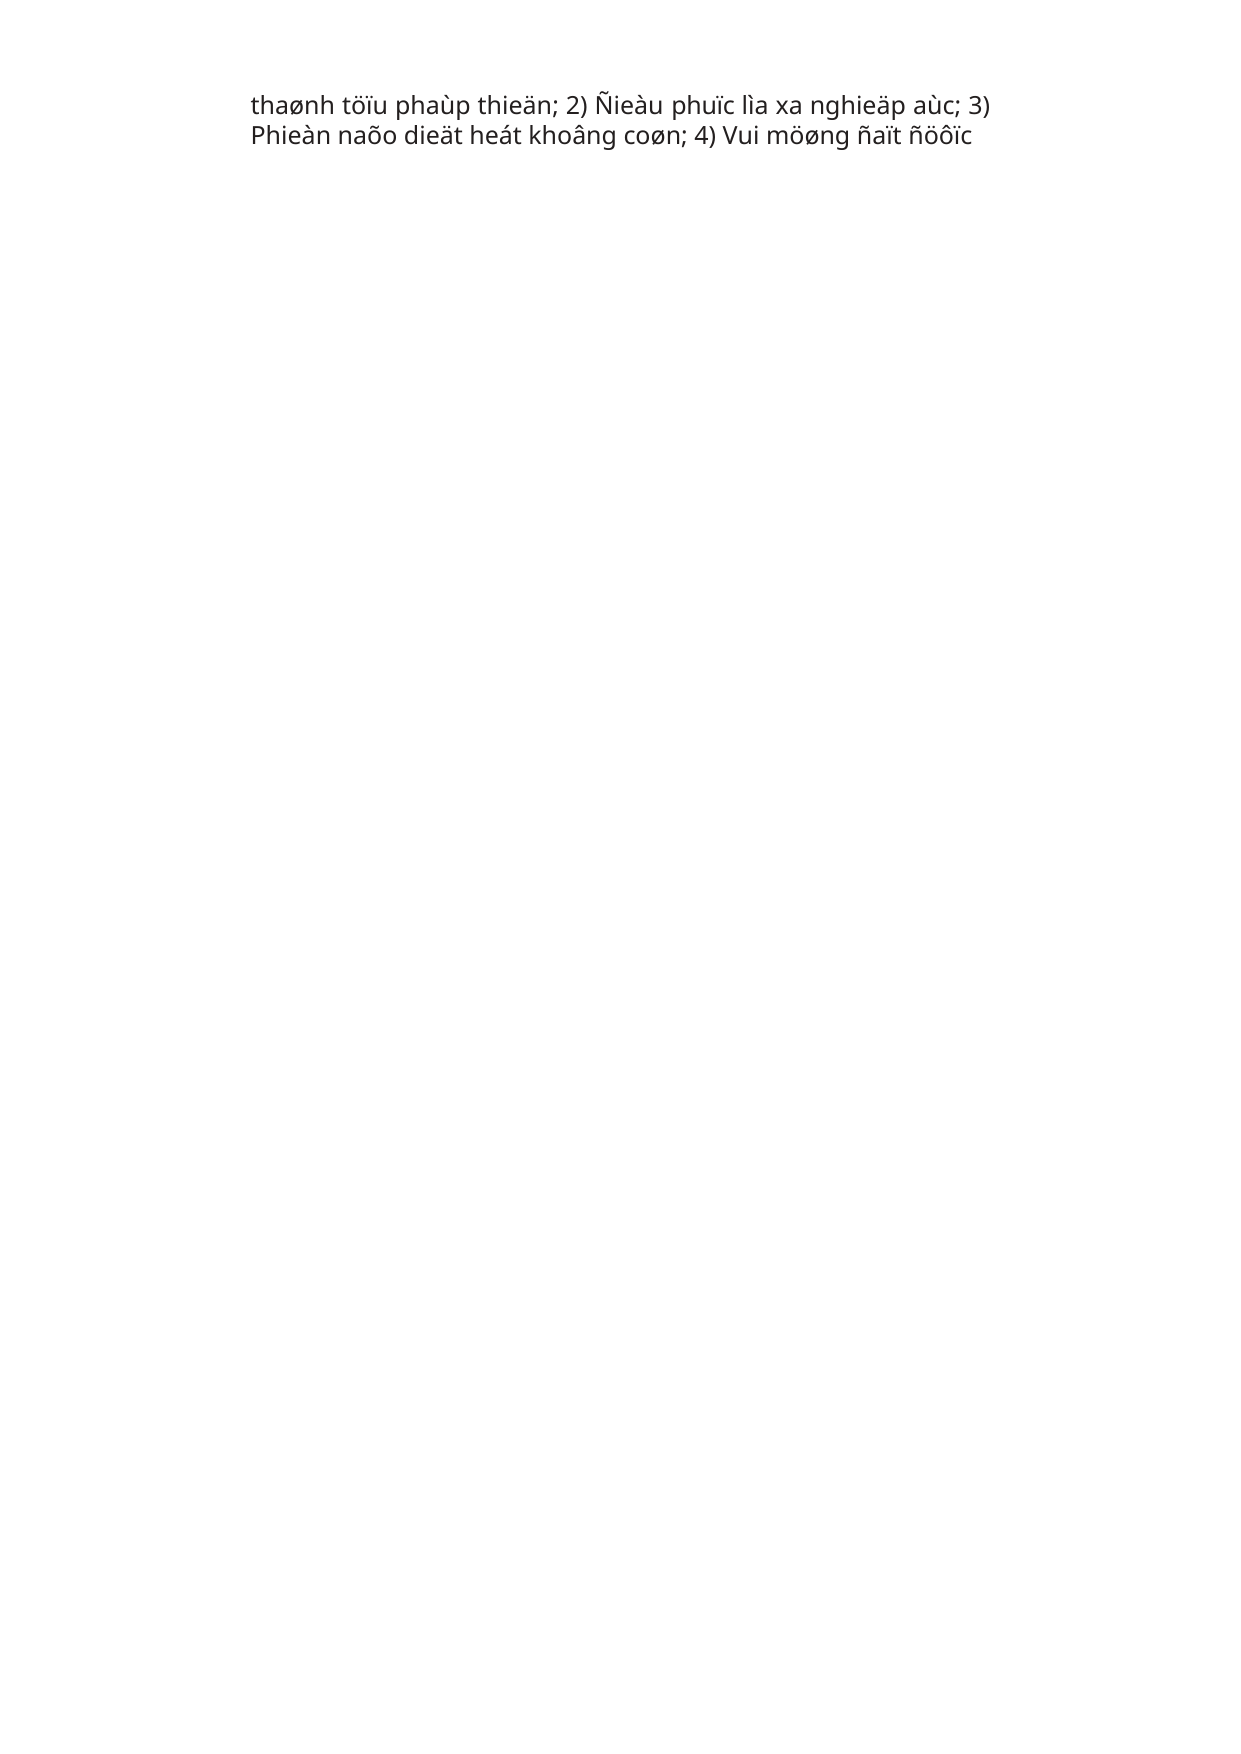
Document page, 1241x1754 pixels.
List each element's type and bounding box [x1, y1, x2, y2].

text [250, 89, 990, 152]
